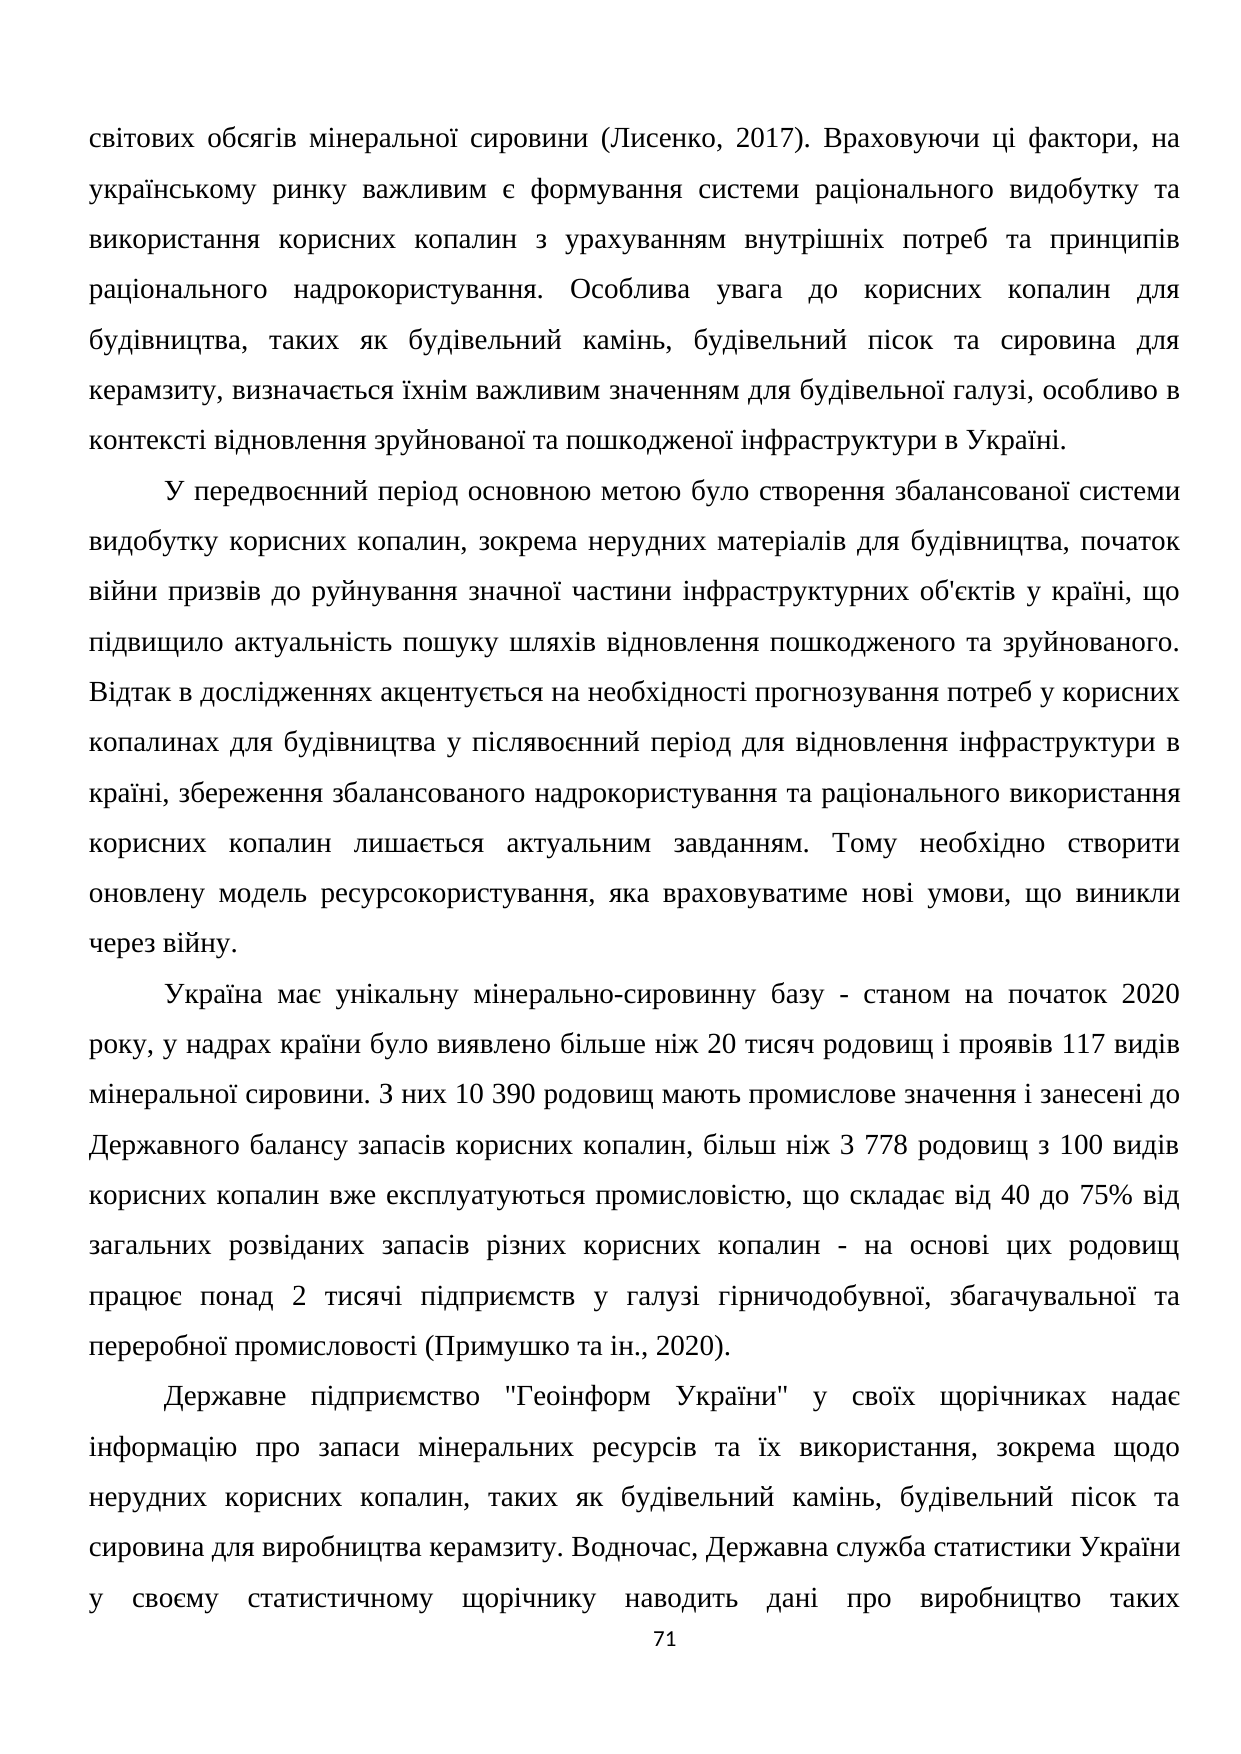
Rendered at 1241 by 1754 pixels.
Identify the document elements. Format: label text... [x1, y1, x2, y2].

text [89, 1378, 1181, 1613]
text Україна має унікальну мінерально-сировинну базу - станом на початок 2020 року, у надрах країни було виявлено більше ніж 20 тисяч родовищ і проявів 117 видів мінеральної сировини. З них 10 390 родовищ мають промислове значення і занесені до Державного балансу запасів корисних копалин, більш ніж 3 778 родовищ з 100 видів корисних копалин вже експлуатуються промисловістю, що складає від 40 до 75% від загальних розвіданих запасів різних корисних копалин - на основі цих родовищ працює понад 2 тисячі підприємств у галузі гірничодобувної, збагачувальної та переробної промисловості (Примушко та ін., 2020). [89, 976, 1181, 1362]
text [89, 121, 1181, 456]
text У передвоєнний період основною метою було створення збалансованої системи видобутку корисних копалин, зокрема нерудних матеріалів для будівництва, початок війни призвів до руйнування значної частини інфраструктурних об'єктів у країні, що підвищило актуальність пошуку шляхів відновлення пошкодженого та зруйнованого. Відтак в дослідженнях акцентується на необхідності прогнозування потреб у корисних копалинах для будівництва у післявоєнний період для відновлення інфраструктури в країні, збереження збалансованого надрокористування та раціонального використання корисних копалин лишається актуальним завданням. Тому необхідно створити оновлену модель ресурсокористування, яка враховуватиме нові умови, що виникли через війну. [89, 473, 1181, 959]
